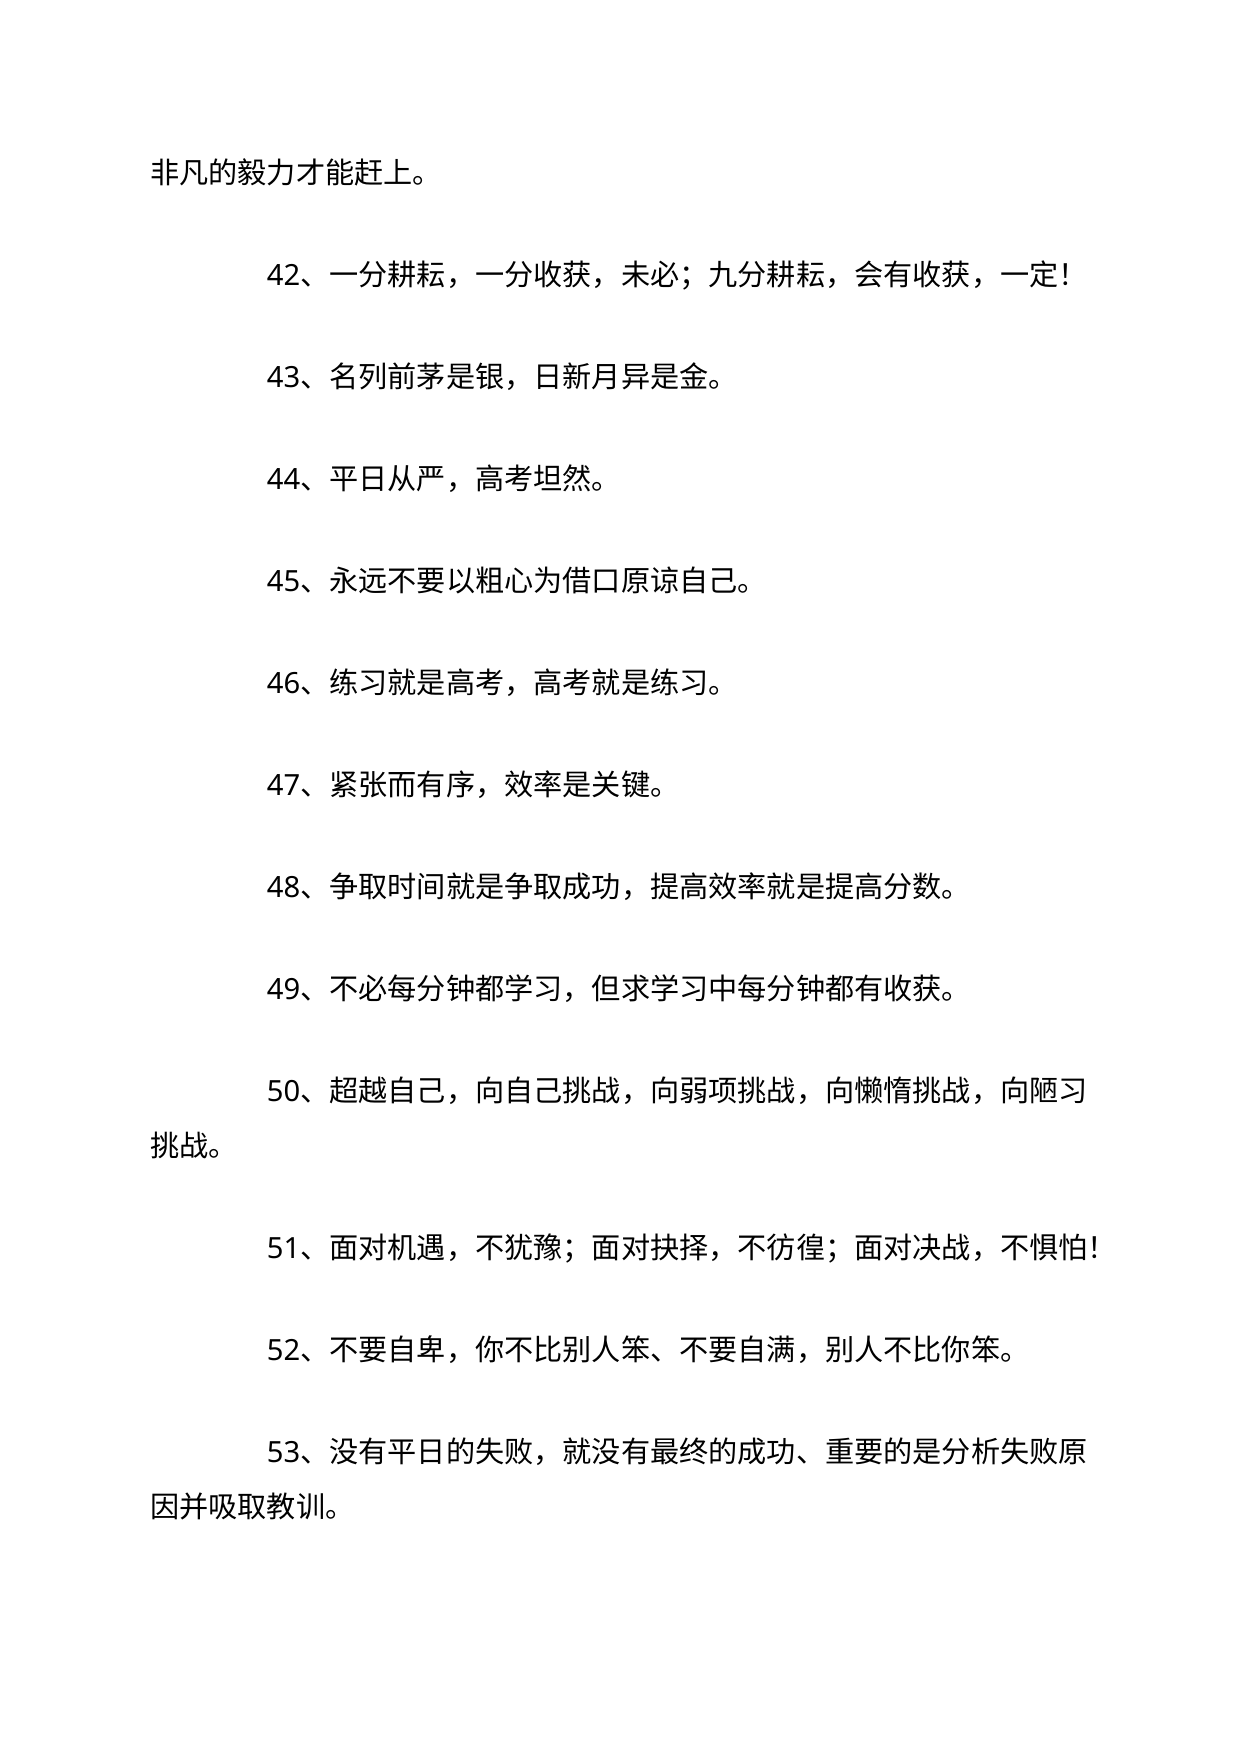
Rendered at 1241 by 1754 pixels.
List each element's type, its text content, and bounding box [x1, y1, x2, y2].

text 53、没有平日的失败，就没有最终的成功、重要的是分析失败原因并吸取教训。 [150, 1428, 1090, 1526]
text 42、一分耕耘，一分收获，未必；九分耕耘，会有收获，一定！ [150, 252, 1090, 294]
text 45、永远不要以粗心为借口原谅自己。 [150, 558, 1090, 600]
text 49、不必每分钟都学习，但求学习中每分钟都有收获。 [150, 966, 1090, 1008]
text 48、争取时间就是争取成功，提高效率就是提高分数。 [150, 864, 1090, 906]
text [150, 150, 1090, 192]
text 47、紧张而有序，效率是关键。 [150, 762, 1090, 804]
text 51、面对机遇，不犹豫；面对抉择，不彷徨；面对决战，不惧怕！ [150, 1224, 1090, 1267]
text 52、不要自卑，你不比别人笨、不要自满，别人不比你笨。 [150, 1326, 1090, 1369]
text 50、超越自己，向自己挑战，向弱项挑战，向懒惰挑战，向陋习挑战。 [150, 1068, 1090, 1165]
text 43、名列前茅是银，日新月异是金。 [150, 354, 1090, 396]
text 44、平日从严，高考坦然。 [150, 456, 1090, 498]
text 46、练习就是高考，高考就是练习。 [150, 660, 1090, 702]
